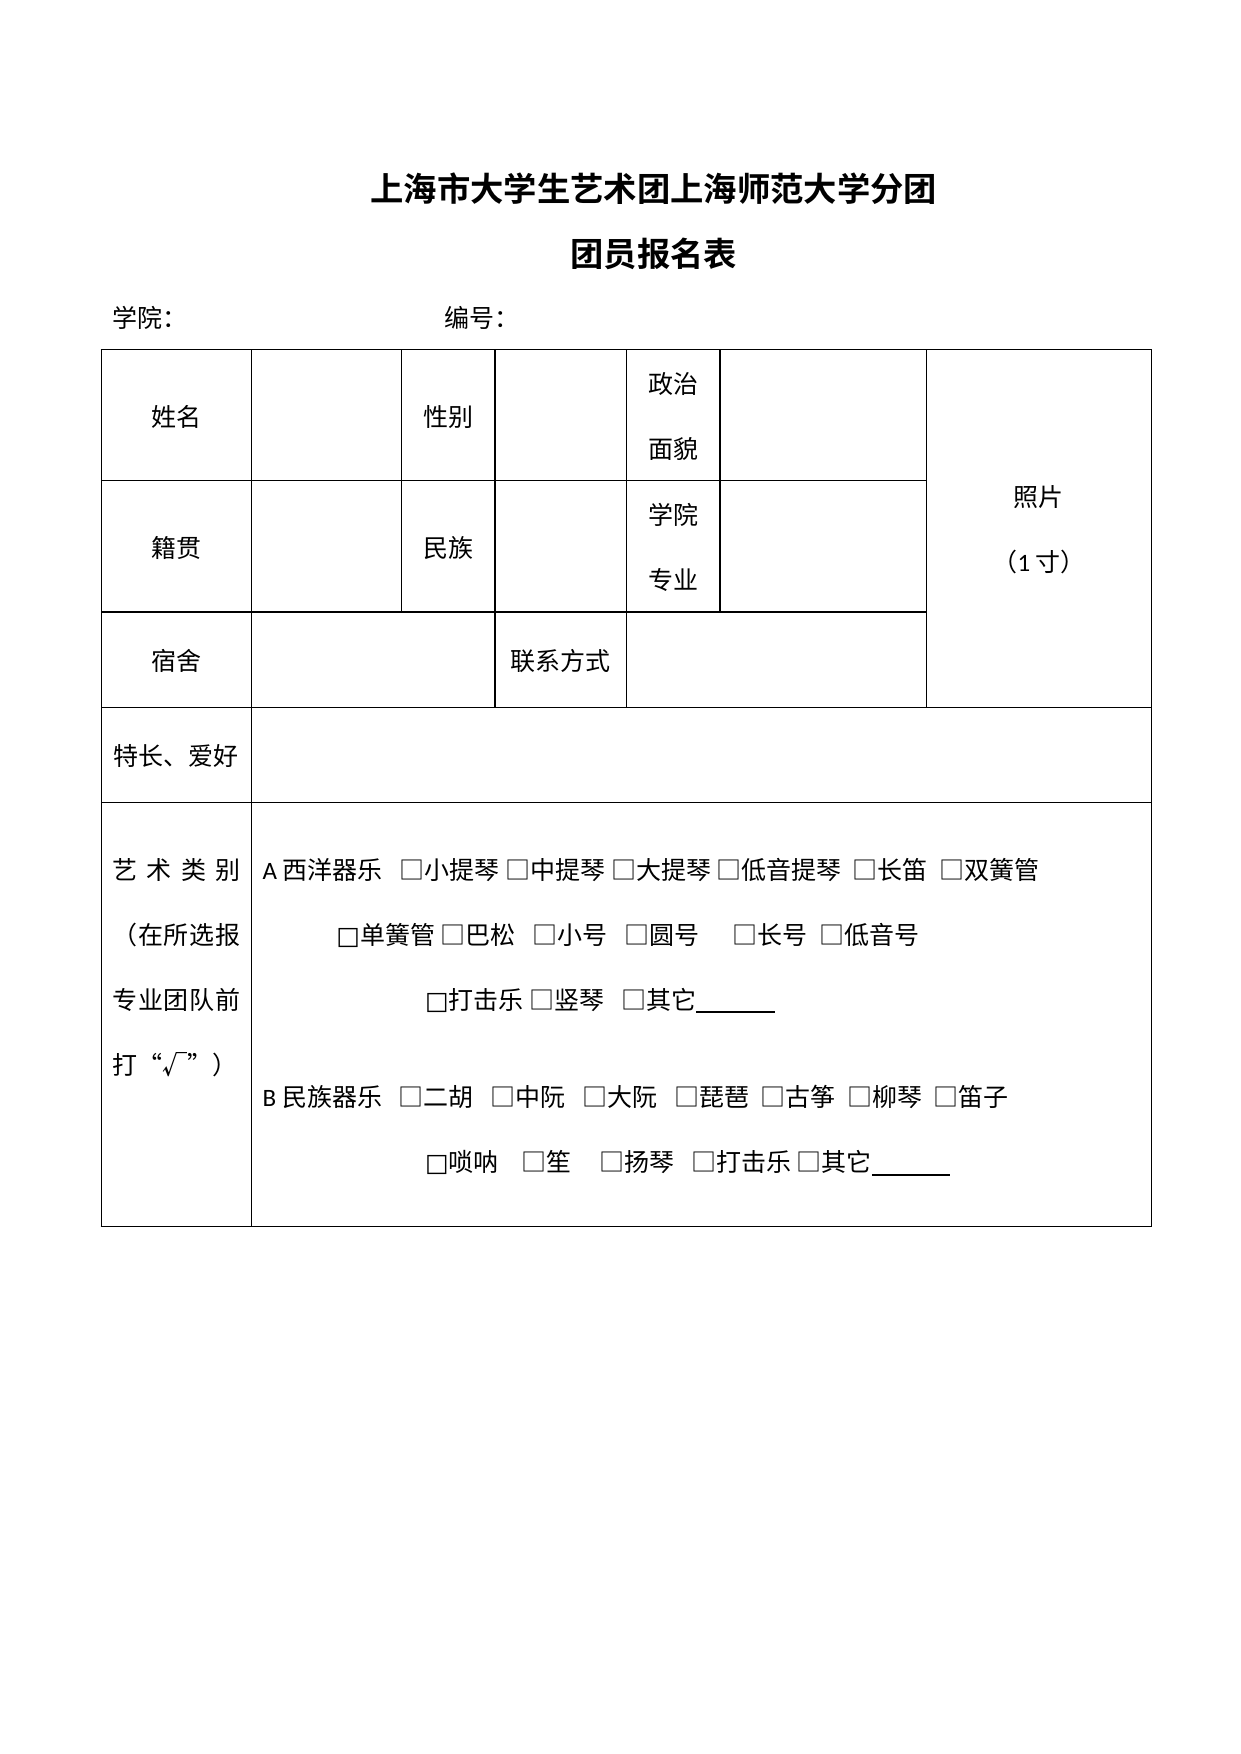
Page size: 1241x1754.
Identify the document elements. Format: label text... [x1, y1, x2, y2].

table_cell A 西洋器乐 □小提琴 □中提琴 □大提琴 □低音提琴 □长笛 □双簧管 □单簧管 □巴松 □小号 □圆号 □长号 □低音号 □打击乐 □竖琴 □其它 B 民族器乐 □二胡 □中阮 □大阮 □琵琶 □古筝 □柳琴 □笛子 □唢呐 □笙 □扬琴 □打击乐 □其它 [252, 803, 1151, 1226]
table_cell [252, 481, 401, 611]
table_cell [252, 613, 494, 707]
table_cell 联系方式 [496, 613, 626, 707]
table_cell 学院 专业 [627, 481, 719, 611]
list 团员报名表 [112, 219, 1128, 284]
table_cell 籍贯 [102, 481, 251, 611]
table_header 照片 （1寸） [927, 350, 1151, 707]
table_header [496, 350, 626, 480]
table_cell 民族 [402, 481, 494, 611]
table_cell [496, 481, 626, 611]
table_header 性别 [402, 350, 494, 480]
table_cell 艺术类别（在所选报专业团队前打“√”） [102, 803, 251, 1226]
table_header 政治 面貌 [627, 350, 719, 480]
table_header [252, 350, 401, 480]
table_header [721, 350, 926, 480]
table_header 姓名 [102, 350, 251, 480]
list 上海市大学生艺术团上海师范大学分团 [112, 154, 1128, 219]
table_cell [252, 708, 1151, 802]
table_cell [627, 613, 926, 707]
text 学院： 编号： [112, 284, 1128, 349]
table_cell 宿舍 [102, 613, 251, 707]
table_cell [721, 481, 926, 611]
table_cell 特长、爱好 [102, 708, 251, 802]
